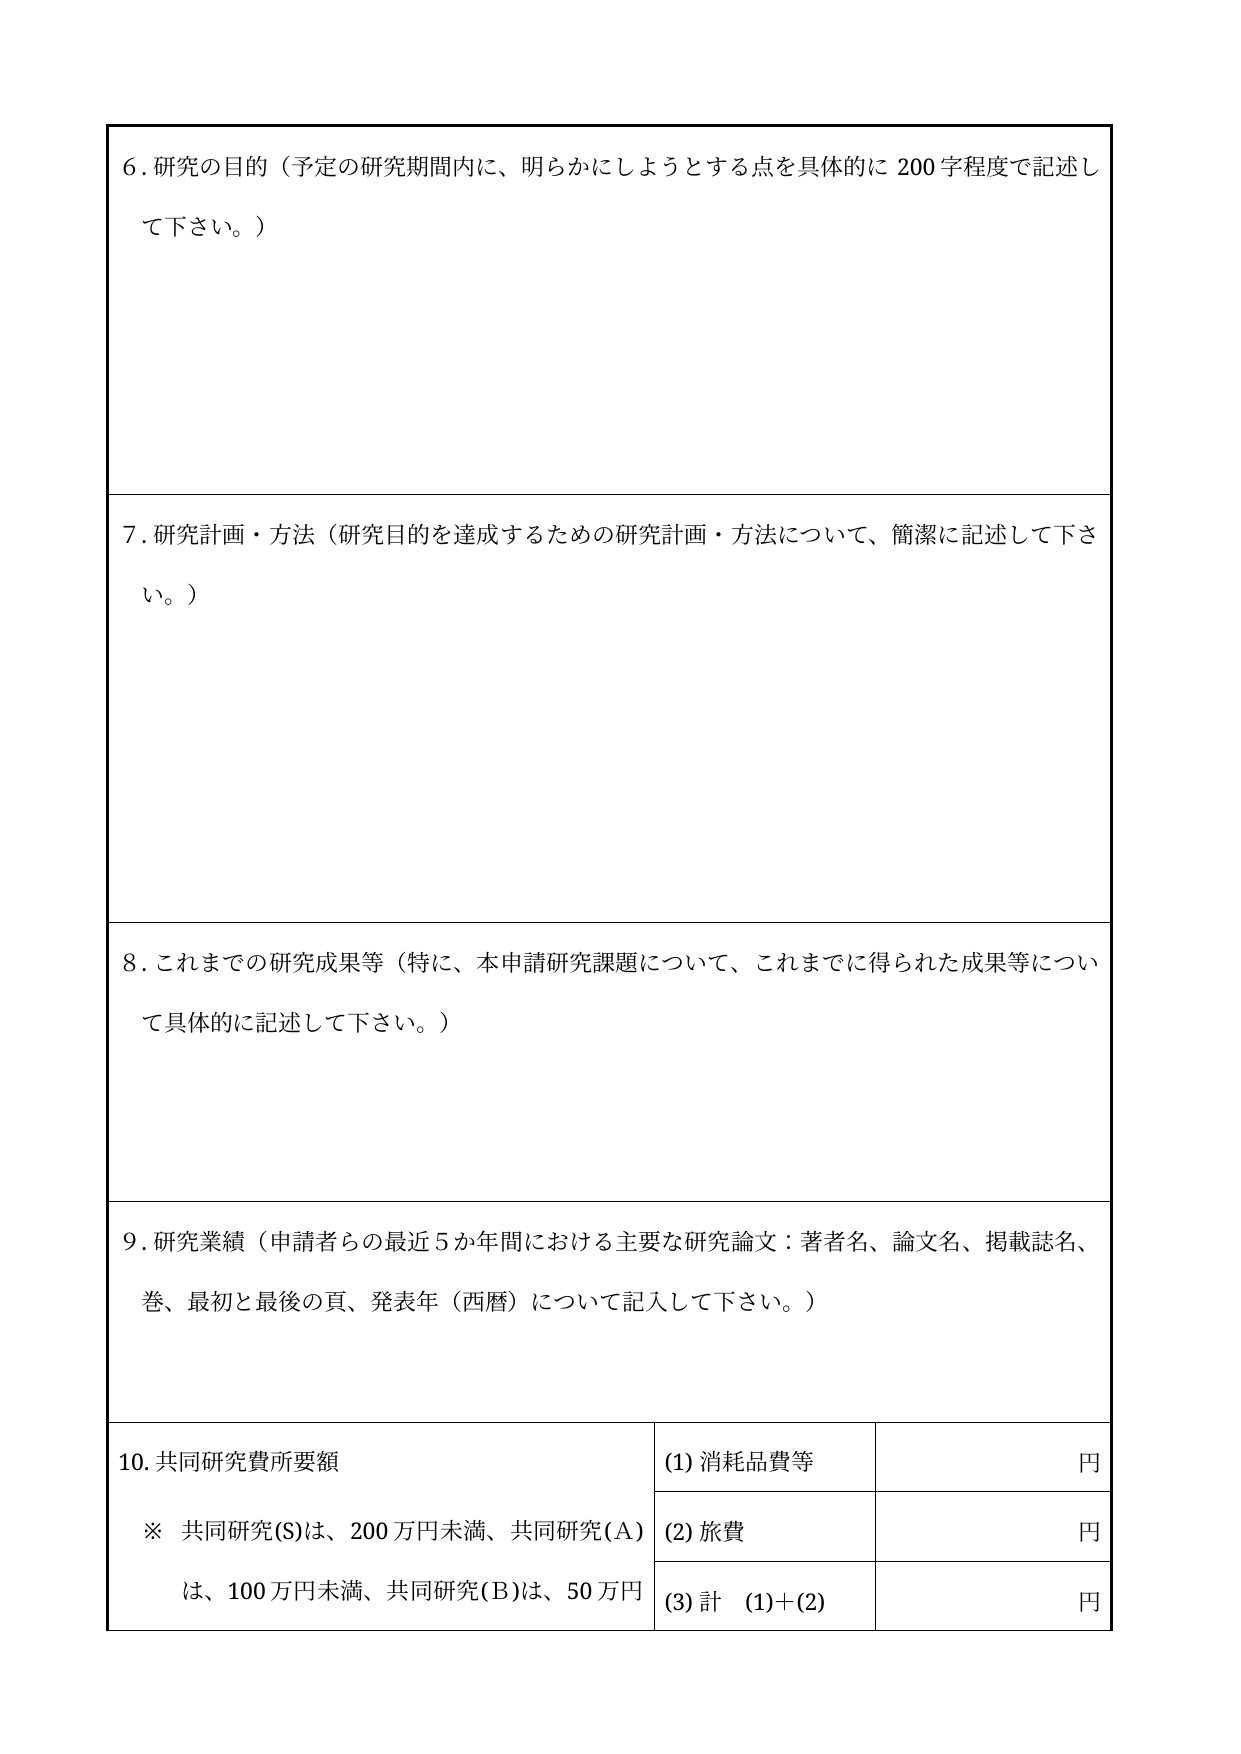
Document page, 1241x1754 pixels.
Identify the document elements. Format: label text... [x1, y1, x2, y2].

table_cell ６. 研究の目的（予定の研究期間内に、明らかにしようとする点を具体的に200字程度で記述して下さい。） [109, 127, 1110, 494]
table_cell ９. 研究業績（申請者らの最近５か年間における主要な研究論文：著者名、論文名、掲載誌名、巻、最初と最後の頁、発表年（西暦）について記入して下さい。） [109, 1202, 1110, 1422]
table_cell ８. これまでの研究成果等（特に、本申請研究課題について、これまでに得られた成果等について具体的に記述して下さい。） [109, 923, 1110, 1201]
table_cell 円 [876, 1423, 1110, 1491]
table_cell (3) 計 (1)＋(2) [655, 1562, 875, 1630]
table_cell ７. 研究計画・方法（研究目的を達成するための研究計画・方法について、簡潔に記述して下さい。） [109, 495, 1110, 922]
table_cell (2) 旅費 [655, 1492, 875, 1561]
table_cell 円 [876, 1492, 1110, 1561]
table_cell 10. 共同研究費所要額 共同研究(S)は、200万円未満、共同研究(Ａ)は、100万円未満、共同研究(Ｂ)は、50万円未満です。 [109, 1423, 654, 1630]
table_cell 円 [876, 1562, 1110, 1630]
table_cell (1) 消耗品費等 [655, 1423, 875, 1491]
